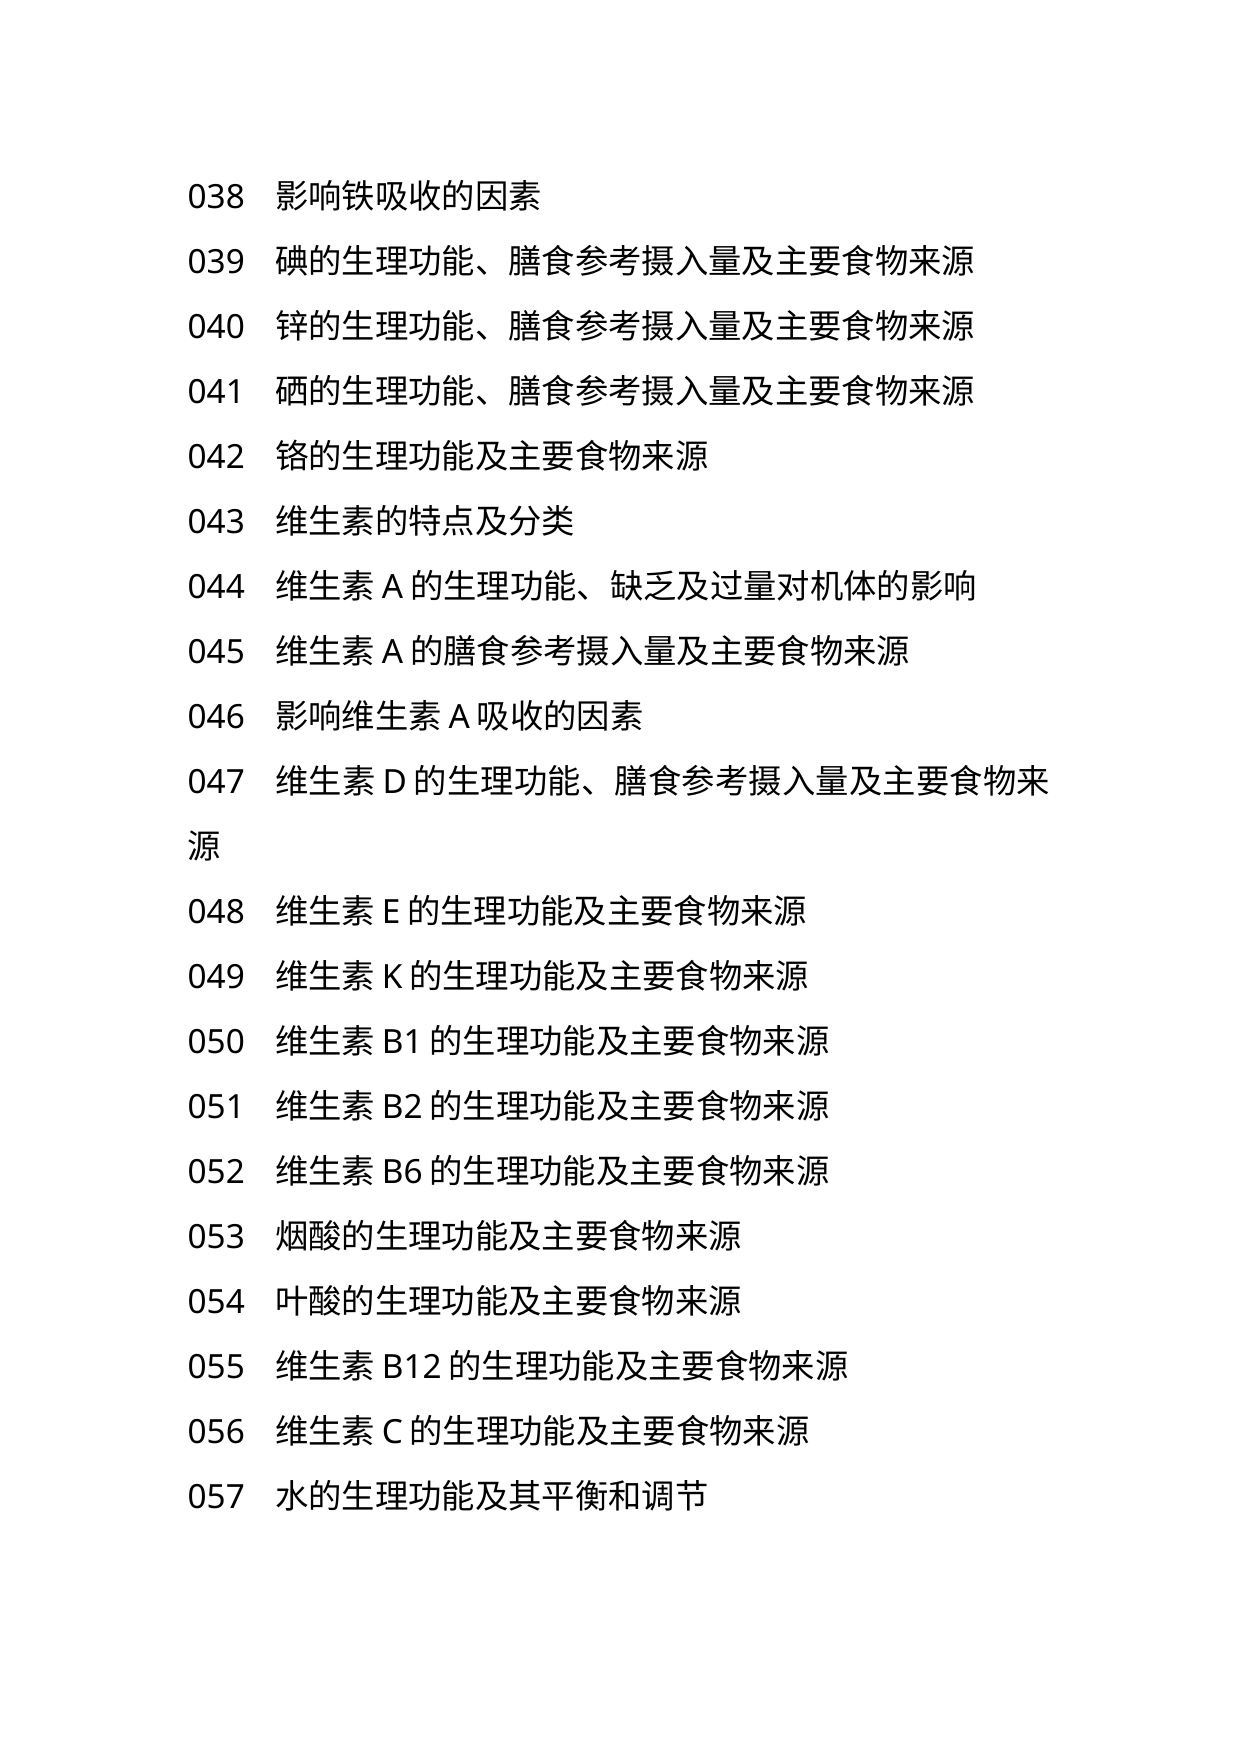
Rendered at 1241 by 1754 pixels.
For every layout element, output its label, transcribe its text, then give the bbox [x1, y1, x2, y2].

text 056 维生素C的生理功能及主要食物来源 [187, 1397, 1053, 1462]
text 057 水的生理功能及其平衡和调节 [187, 1462, 1053, 1527]
text 049 维生素K的生理功能及主要食物来源 [187, 942, 1053, 1007]
text 051 维生素B2的生理功能及主要食物来源 [187, 1072, 1053, 1137]
text 038 影响铁吸收的因素 [187, 162, 1053, 227]
text 042 铬的生理功能及主要食物来源 [187, 422, 1053, 487]
text 041 硒的生理功能、膳食参考摄入量及主要食物来源 [187, 357, 1053, 422]
text 054 叶酸的生理功能及主要食物来源 [187, 1267, 1053, 1332]
text 047 维生素D的生理功能、膳食参考摄入量及主要食物来源 [187, 747, 1053, 877]
text 053 烟酸的生理功能及主要食物来源 [187, 1202, 1053, 1267]
text 039 碘的生理功能、膳食参考摄入量及主要食物来源 [187, 227, 1053, 292]
text 046 影响维生素A吸收的因素 [187, 682, 1053, 747]
text 050 维生素B1的生理功能及主要食物来源 [187, 1007, 1053, 1072]
text 055 维生素B12的生理功能及主要食物来源 [187, 1332, 1053, 1397]
text 048 维生素E的生理功能及主要食物来源 [187, 877, 1053, 942]
text 043 维生素的特点及分类 [187, 487, 1053, 552]
text 045 维生素A的膳食参考摄入量及主要食物来源 [187, 617, 1053, 682]
text 044 维生素A的生理功能、缺乏及过量对机体的影响 [187, 552, 1053, 617]
text 052 维生素B6的生理功能及主要食物来源 [187, 1137, 1053, 1202]
text 040 锌的生理功能、膳食参考摄入量及主要食物来源 [187, 292, 1053, 357]
